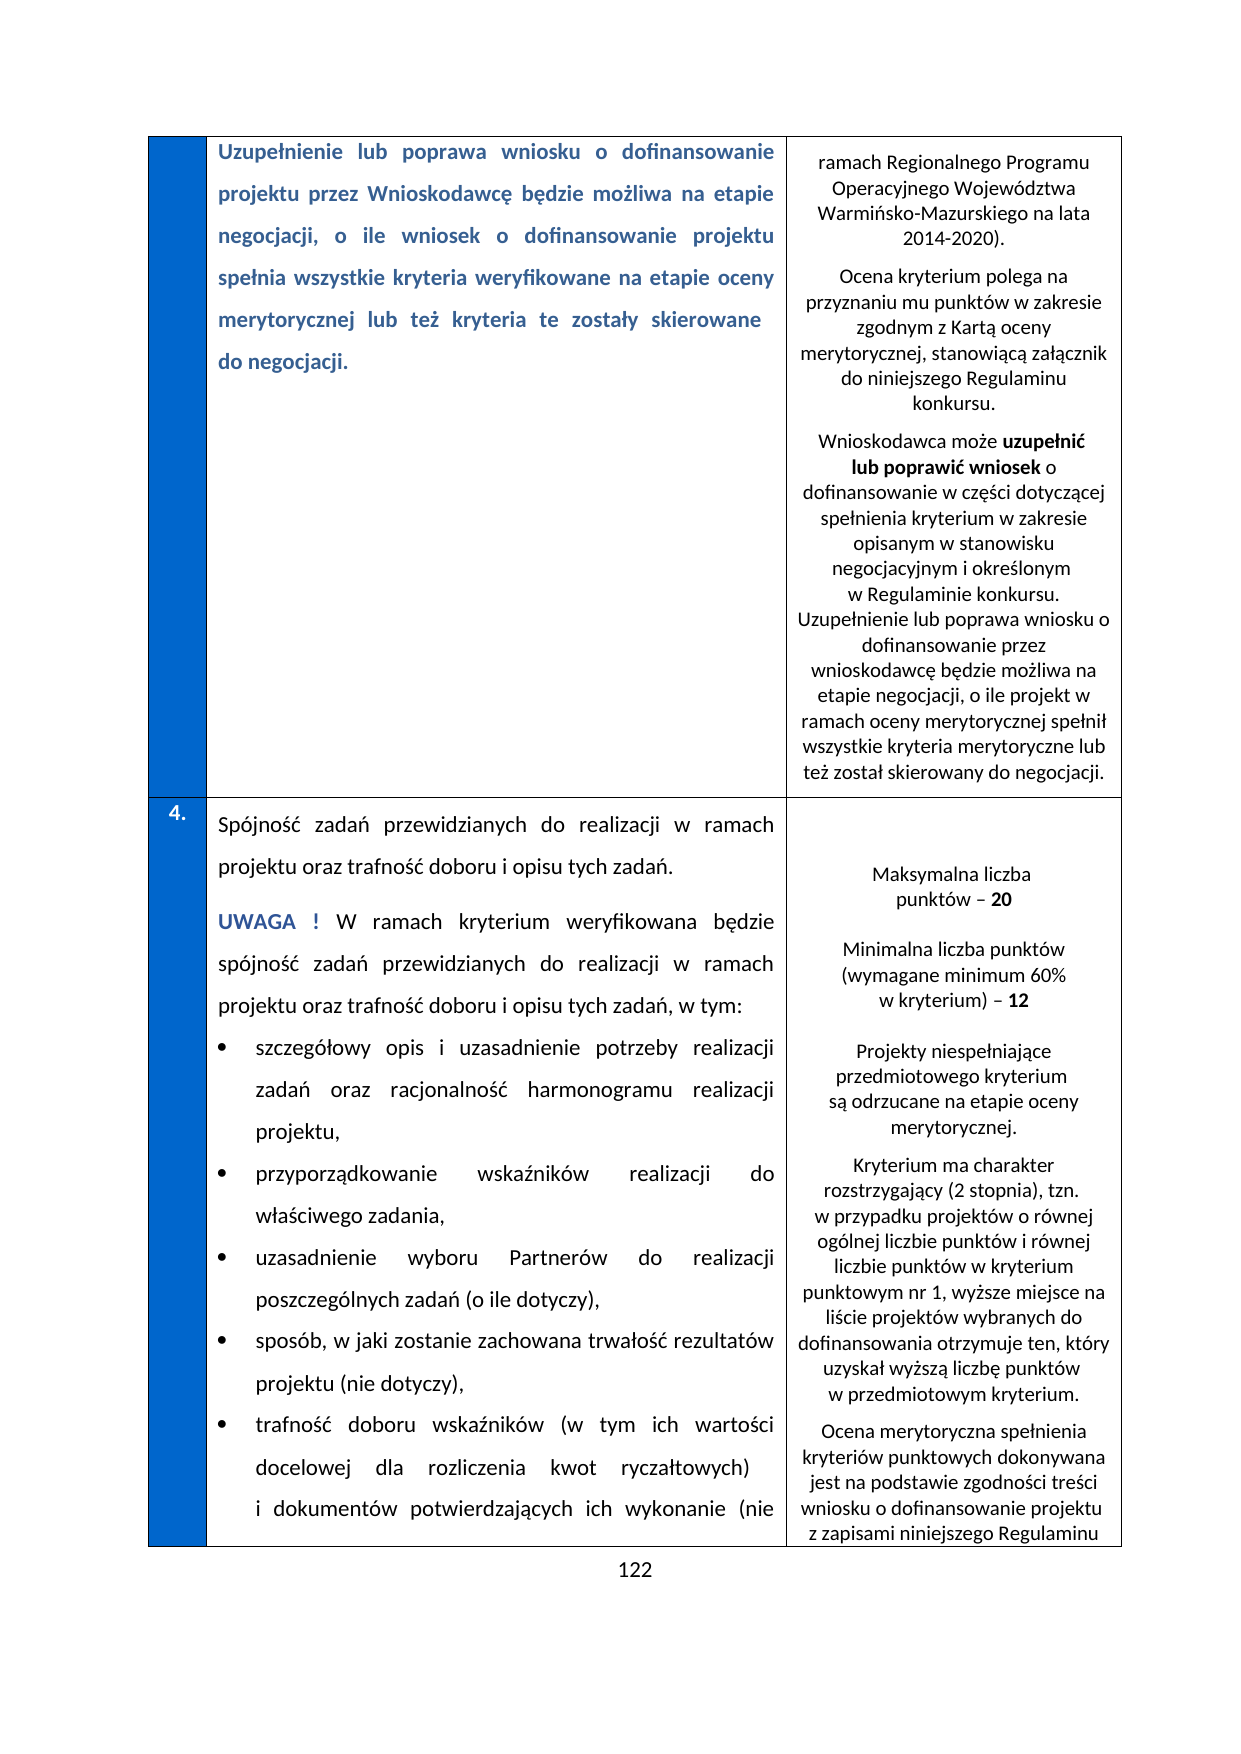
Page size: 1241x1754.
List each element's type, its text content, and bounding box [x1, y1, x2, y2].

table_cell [787, 798, 1121, 1546]
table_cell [207, 137, 786, 797]
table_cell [207, 798, 786, 1546]
table_cell 4. [149, 798, 206, 1546]
table_cell 3. [149, 137, 206, 797]
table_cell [787, 137, 1121, 797]
